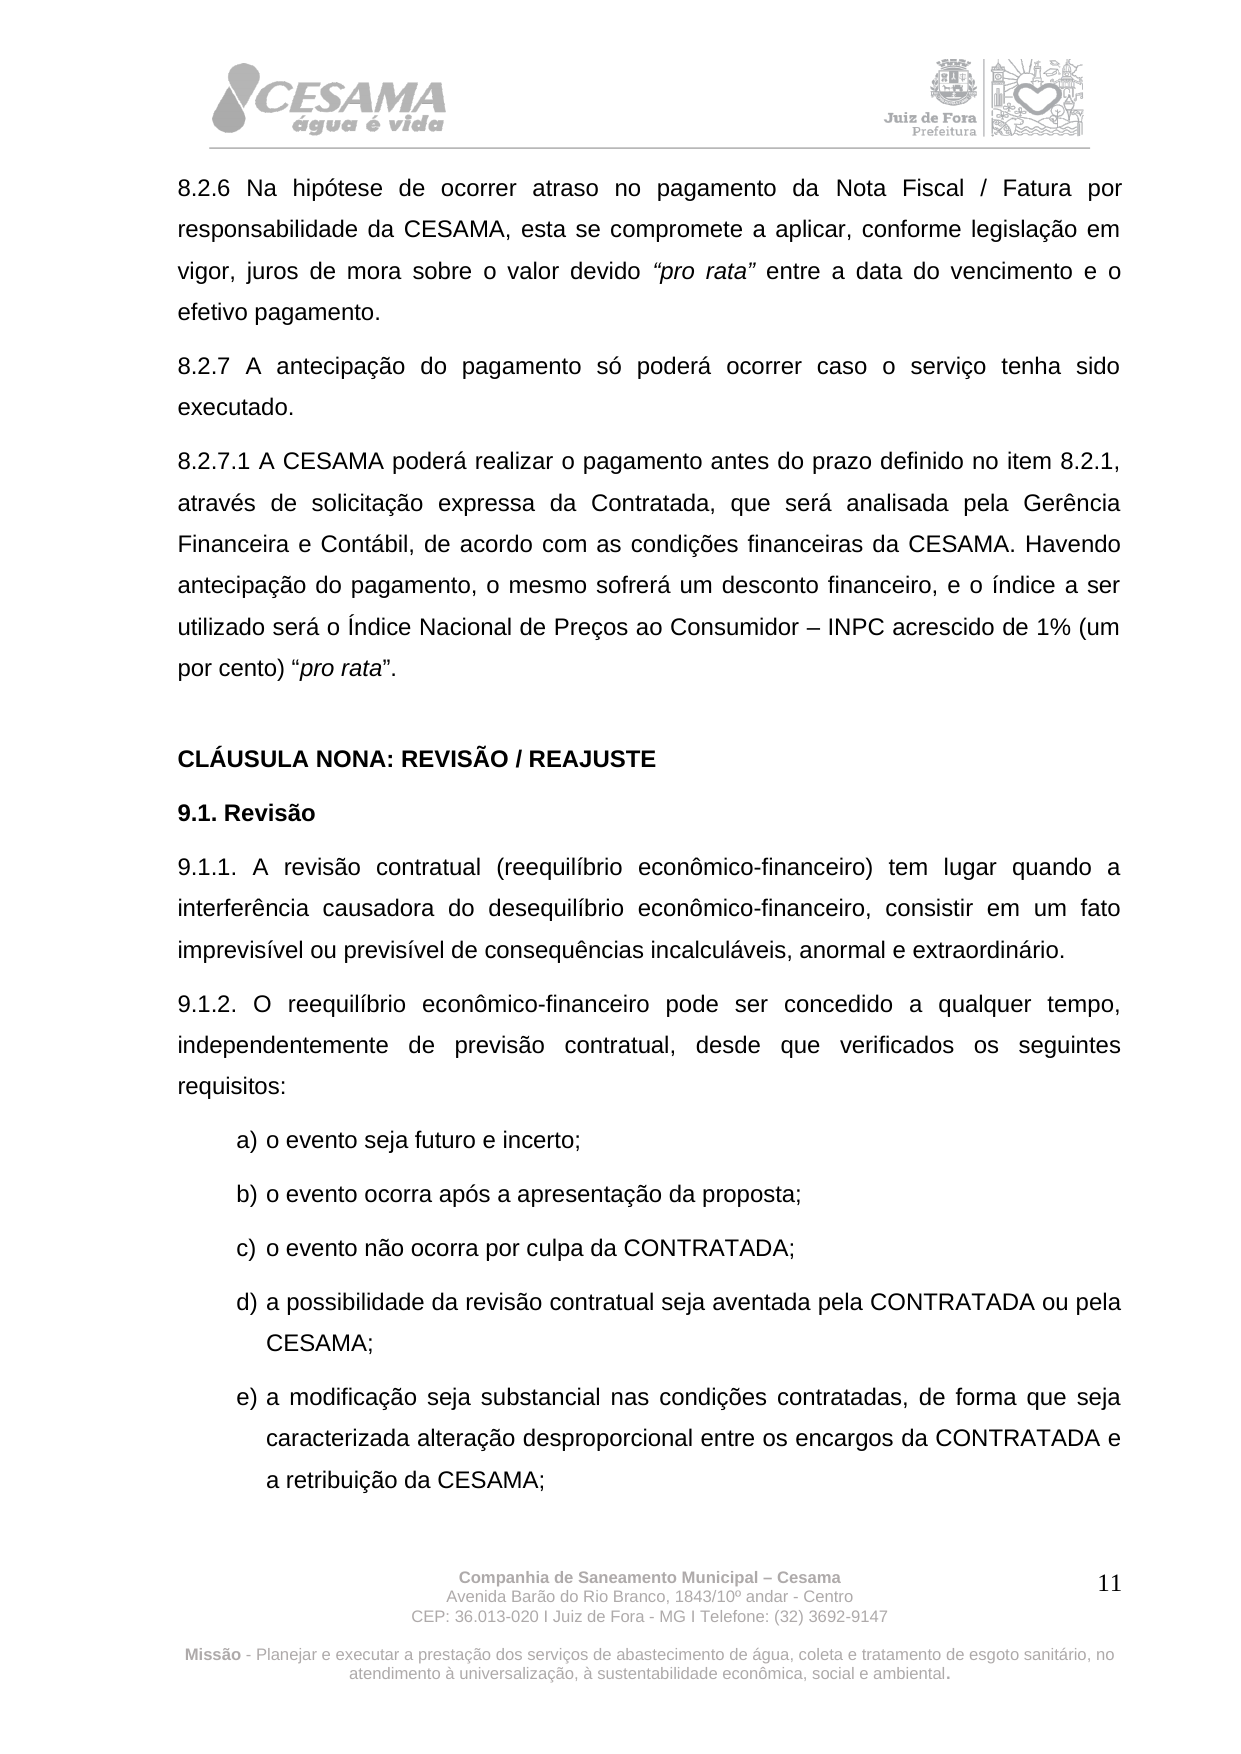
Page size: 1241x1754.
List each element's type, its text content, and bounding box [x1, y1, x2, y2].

list a possibilidade da revisão contratual seja aventada pela CONTRATADA ou pela CESAMA; [236, 1288, 1122, 1357]
list a modificação seja substancial nas condições contratadas, de forma que seja caracterizada alteração desproporcional entre os encargos da CONTRATADA e a retribuição da CESAMA; [236, 1383, 1122, 1493]
subtitle CLÁUSULA NONA: REVISÃO / REAJUSTE [177, 745, 1122, 773]
list o evento ocorra após a apresentação da proposta; [236, 1180, 1122, 1208]
text 9.1.1. A revisão contratual (reequilíbrio econômico-financeiro) tem lugar quando a interferência causadora do desequilíbrio econômico-financeiro, consistir em um fato imprevisível ou previsível de consequências incalculáveis, anormal e extraordinário. [177, 853, 1122, 963]
text 8.2.7 A antecipação do pagamento só poderá ocorrer caso o serviço tenha sido executado. [177, 352, 1122, 421]
text 8.2.7.1 A CESAMA poderá realizar o pagamento antes do prazo definido no item 8.2.1, através de solicitação expressa da Contratada, que será analisada pela Gerência Financeira e Contábil, de acordo com as condições financeiras da CESAMA. Havendo antecipação do pagamento, o mesmo sofrerá um desconto financeiro, e o índice a ser utilizado será o Índice Nacional de Preços ao Consumidor – INPC acrescido de 1% (um por cento) “pro rata”. [177, 447, 1122, 682]
list o evento não ocorra por culpa da CONTRATADA; [236, 1234, 1122, 1261]
text 8.2.6 Na hipótese de ocorrer atraso no pagamento da Nota Fiscal / Fatura por responsabilidade da CESAMA, esta se compromete a aplicar, conforme legislação em vigor, juros de mora sobre o valor devido “pro rata” entre a data do vencimento e o efetivo pagamento. [177, 174, 1122, 326]
list o evento seja futuro e incerto; [236, 1126, 1122, 1154]
text 9.1.2. O reequilíbrio econômico-financeiro pode ser concedido a qualquer tempo, independentemente de previsão contratual, desde que verificados os seguintes requisitos: [177, 989, 1122, 1100]
text 9.1. Revisão [177, 799, 1122, 827]
picture [209, 59, 1091, 149]
